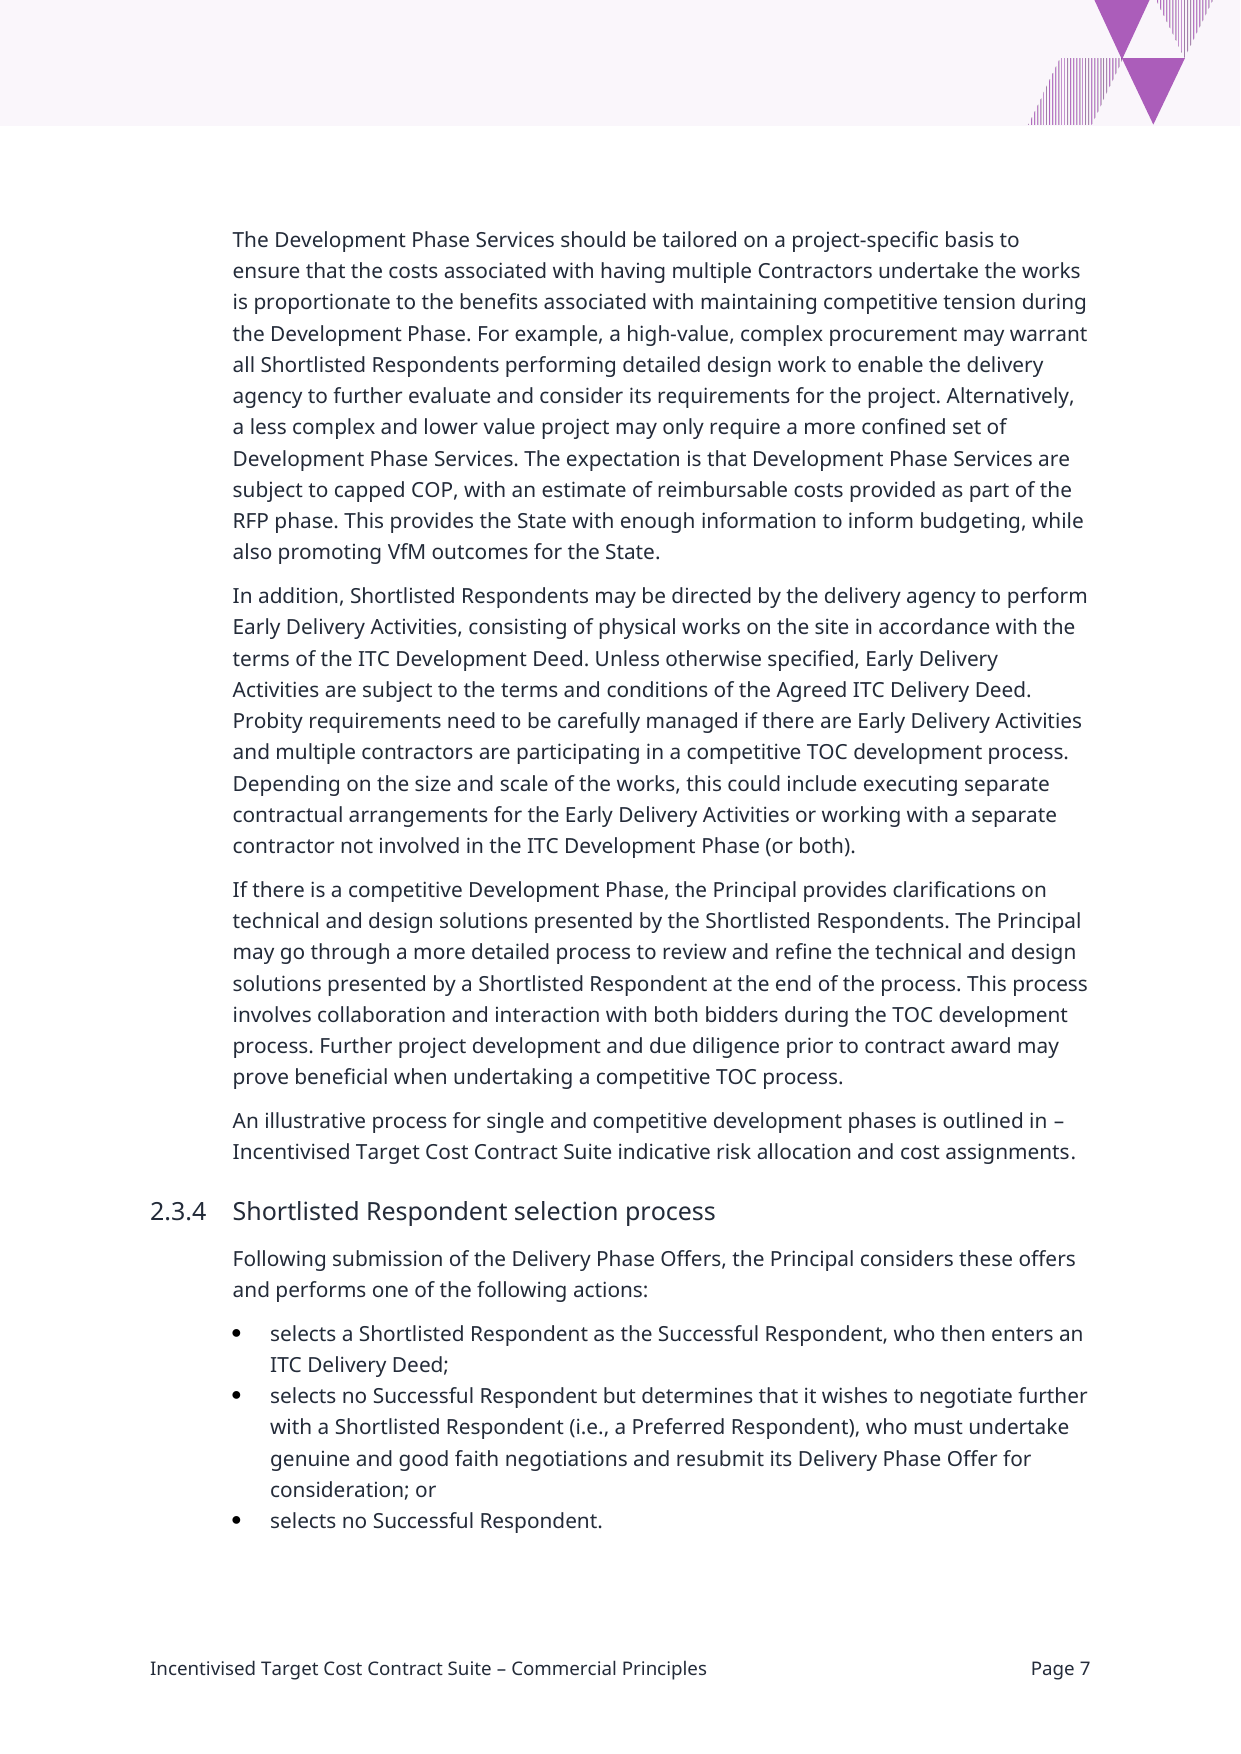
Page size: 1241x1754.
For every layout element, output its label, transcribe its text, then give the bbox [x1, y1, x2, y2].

text Following submission of the Delivery Phase Offers, the Principal considers these offers and performs one of the following actions: [232, 1244, 1090, 1303]
text selects no Successful Respondent but determines that it wishes to negotiate further with a Shortlisted Respondent (i.e., a Preferred Respondent), who must undertake genuine and good faith negotiations and resubmit its Delivery Phase Offer for consideration; or [232, 1381, 1090, 1503]
text In addition, Shortlisted Respondents may be directed by the delivery agency to perform Early Delivery Activities, consisting of physical works on the site in accordance with the terms of the ITC Development Deed. Unless otherwise specified, Early Delivery Activities are subject to the terms and conditions of the Agreed ITC Delivery Deed. Probity requirements need to be carefully managed if there are Early Delivery Activities and multiple contractors are participating in a competitive TOC development process. Depending on the size and scale of the works, this could include executing separate contractual arrangements for the Early Delivery Activities or working with a separate contractor not involved in the ITC Development Phase (or both). [232, 581, 1090, 860]
picture [1154, 0, 1215, 58]
text An illustrative process for single and competitive development phases is outlined in – Incentivised Target Cost Contract Suite indicative risk allocation and cost assignments. [232, 1106, 1090, 1166]
text The Development Phase Services should be tailored on a project-specific basis to ensure that the costs associated with having multiple Contractors undertake the works is proportionate to the benefits associated with maintaining competitive tension during the Development Phase. For example, a high-value, complex procurement may warrant all Shortlisted Respondents performing detailed design work to enable the delivery agency to further evaluate and consider its requirements for the project. Alternatively, a less complex and lower value project may only require a more confined set of Development Phase Services. The expectation is that Development Phase Services are subject to capped COP, with an estimate of reimbursable costs provided as part of the RFP phase. This provides the State with enough information to inform budgeting, while also promoting VfM outcomes for the State. [232, 225, 1090, 566]
text If there is a competitive Development Phase, the Principal provides clarifications on technical and design solutions presented by the Shortlisted Respondents. The Principal may go through a more detailed process to review and refine the technical and design solutions presented by a Shortlisted Respondent at the end of the process. This process involves collaboration and interaction with both bidders during the TOC development process. Further project development and due diligence prior to contract award may prove beneficial when undertaking a competitive TOC process. [232, 875, 1090, 1091]
text selects a Shortlisted Respondent as the Successful Respondent, who then enters an ITC Delivery Deed; [232, 1319, 1090, 1378]
text selects no Successful Respondent. [232, 1506, 1090, 1534]
picture [1028, 58, 1122, 125]
subtitle Shortlisted Respondent selection process [150, 1194, 1090, 1228]
